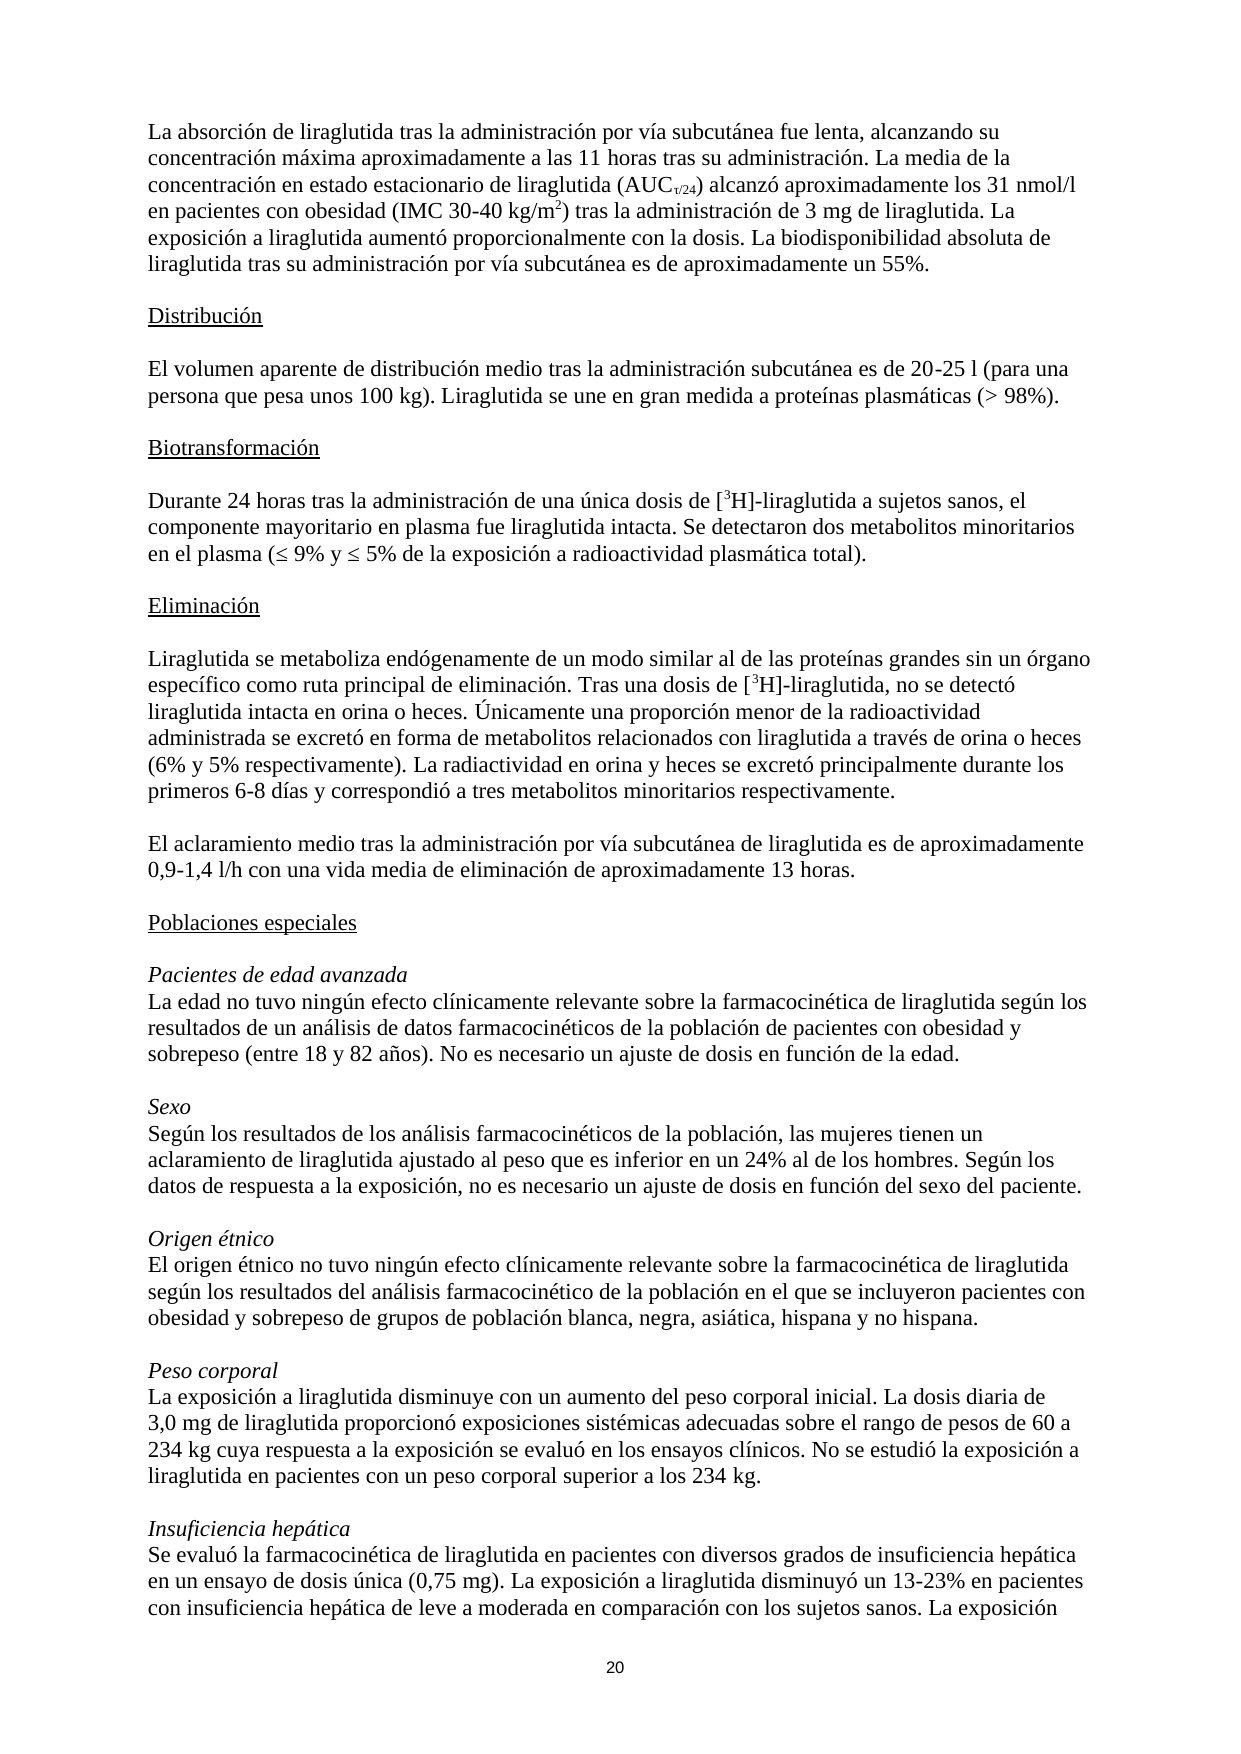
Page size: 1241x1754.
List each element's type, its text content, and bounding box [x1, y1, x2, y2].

list El aclaramiento medio tras la administración por vía subcutánea de liraglutida es de aproximadamente 0,9-1,4 l/h con una vida media de eliminación de aproximadamente 13 horas. [148, 830, 1093, 882]
text El origen étnico no tuvo ningún efecto clínicamente relevante sobre la farmacocinética de liraglutida según los resultados del análisis farmacocinético de la población en el que se incluyeron pacientes con obesidad y sobrepeso de grupos de población blanca, negra, asiática, hispana y no hispana. [148, 1251, 1093, 1330]
text Durante 24 horas tras la administración de una única dosis de [3H]-liraglutida a sujetos sanos, el componente mayoritario en plasma fue liraglutida intacta. Se detectaron dos metabolitos minoritarios en el plasma (≤ 9% y ≤ 5% de la exposición a radioactividad plasmática total). [148, 487, 1093, 566]
list Liraglutida se metaboliza endógenamente de un modo similar al de las proteínas grandes sin un órgano específico como ruta principal de eliminación. Tras una dosis de [3H]-liraglutida, no se detectó liraglutida intacta en orina o heces. Únicamente una proporción menor de la radioactividad administrada se excretó en forma de metabolitos relacionados con liraglutida a través de orina o heces (6% y 5% respectivamente). La radiactividad en orina y heces se excretó principalmente durante los primeros 6-8 días y correspondió a tres metabolitos minoritarios respectivamente. [148, 645, 1093, 803]
list Peso corporal [148, 1357, 1093, 1383]
list Insuficiencia hepática [148, 1515, 1093, 1541]
list Distribución [148, 303, 1093, 329]
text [148, 1541, 1093, 1620]
text Origen étnico [148, 1225, 1092, 1251]
list Biotransformación [148, 434, 1093, 461]
text Poblaciones especiales [148, 909, 1092, 935]
list Eliminación [148, 592, 1093, 619]
text Pacientes de edad avanzada [148, 961, 1092, 988]
text El volumen aparente de distribución medio tras la administración subcutánea es de 20-25 l (para una persona que pesa unos 100 kg). Liraglutida se une en gran medida a proteínas plasmáticas (> 98%). [148, 355, 1093, 408]
list La absorción de liraglutida tras la administración por vía subcutánea fue lenta, alcanzando su concentración máxima aproximadamente a las 11 horas tras su administración. La media de la concentración en estado estacionario de liraglutida (AUCτ/24) alcanzó aproximadamente los 31 nmol/l en pacientes con obesidad (IMC 30-40 kg/m2) tras la administración de 3 mg de liraglutida. La exposición a liraglutida aumentó proporcionalmente con la dosis. La biodisponibilidad absoluta de liraglutida tras su administración por vía subcutánea es de aproximadamente un 55%. [148, 118, 1092, 276]
text Sexo [148, 1093, 1092, 1119]
text Según los resultados de los análisis farmacocinéticos de la población, las mujeres tienen un aclaramiento de liraglutida ajustado al peso que es inferior en un 24% al de los hombres. Según los datos de respuesta a la exposición, no es necesario un ajuste de dosis en función del sexo del paciente. [148, 1119, 1092, 1199]
text La exposición a liraglutida disminuye con un aumento del peso corporal inicial. La dosis diaria de 3,0 mg de liraglutida proporcionó exposiciones sistémicas adecuadas sobre el rango de pesos de 60 a 234 kg cuya respuesta a la exposición se evaluó en los ensayos clínicos. No se estudió la exposición a liraglutida en pacientes con un peso corporal superior a los 234 kg. [148, 1383, 1093, 1488]
text La edad no tuvo ningún efecto clínicamente relevante sobre la farmacocinética de liraglutida según los resultados de un análisis de datos farmacocinéticos de la población de pacientes con obesidad y sobrepeso (entre 18 y 82 años). No es necesario un ajuste de dosis en función de la edad. [148, 988, 1092, 1067]
